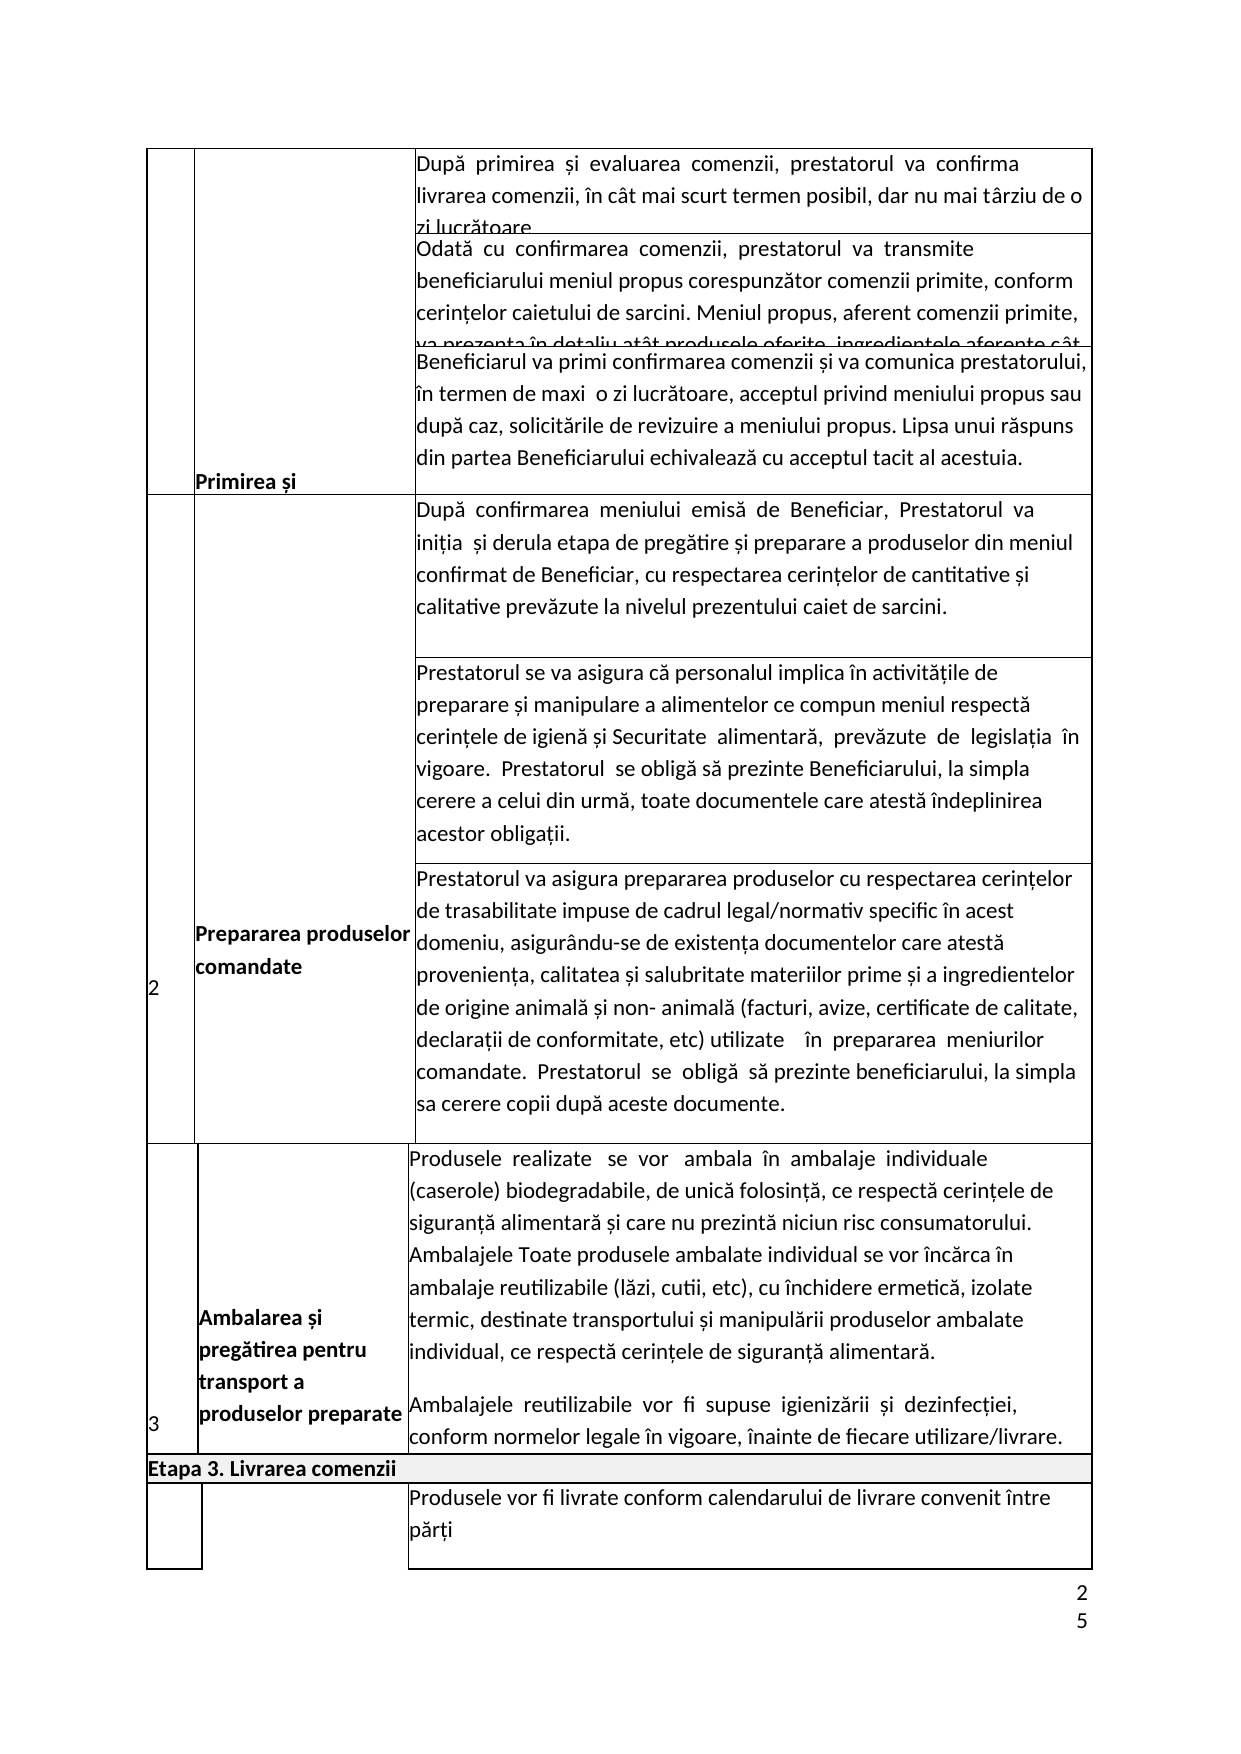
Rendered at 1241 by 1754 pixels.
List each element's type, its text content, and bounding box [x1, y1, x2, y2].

table_cell Prestatorul va asigura prepararea produselor cu respectarea cerințelor de trasabilitate impuse de cadrul legal/normativ specific în acest domeniu, asigurându-se de existența documentelor care atestă proveniența, calitatea și salubritate materiilor prime și a ingredientelor de origine animală și non- animală (facturi, avize, certificate de calitate, declarații de conformitate, etc) utilizate în prepararea meniurilor comandate. Prestatorul se obligă să prezinte beneficiarului, la simpla sa cerere copii după aceste documente. [416, 864, 1091, 1143]
table_cell Produsele vor fi livrate conform calendarului de livrare convenit între părți [409, 1484, 1091, 1568]
table_cell După confirmarea meniului emisă de Beneficiar, Prestatorul va iniția și derula etapa de pregătire și preparare a produselor din meniul confirmat de Beneficiar, cu respectarea cerințelor de cantitative și calitative prevăzute la nivelul prezentului caiet de sarcini. [416, 495, 1091, 657]
table_cell Odată cu confirmarea comenzii, prestatorul va transmite beneficiarului meniul propus corespunzător comenzii primite, conform cerințelor caietului de sarcini. Meniul propus, aferent comenzii primite, va prezenta în detaliu atât produsele oferite, ingredientele aferente cât și nivelul aportului caloric. [416, 234, 1091, 346]
table_cell Produsele realizate se vor ambala în ambalaje individuale (caserole) biodegradabile, de unică folosință, ce respectă cerințele de siguranță alimentară și care nu prezintă niciun risc consumatorului. Ambalajele Toate produsele ambalate individual se vor încărca în ambalaje reutilizabile (lăzi, cutii, etc), cu închidere ermetică, izolate termic, destinate transportului și manipulării produselor ambalate individual, ce respectă cerințele de siguranță alimentară. Ambalajele reutilizabile vor fi supuse igienizării și dezinfecției, conform normelor legale în vigoare, înainte de fiecare utilizare/livrare. [409, 1144, 1091, 1453]
table_cell Ambalarea și pregătirea pentru transport a produselor preparate [199, 1144, 408, 1453]
table_cell După primirea și evaluarea comenzii, prestatorul va confirma livrarea comenzii, în cât mai scurt termen posibil, dar nu mai târziu de o zi lucrătoare de la momentul primirii acesteia. [416, 149, 1091, 233]
table_cell [203, 1484, 408, 1568]
table_cell 1 [148, 149, 194, 494]
table_cell 3 [148, 1484, 201, 1568]
table_cell Etapa 3. Livrarea comenzii [148, 1455, 1091, 1482]
table_cell Prepararea produselor comandate [195, 495, 415, 1143]
table_cell Prestatorul se va asigura că personalul implica în activitățile de preparare și manipulare a alimentelor ce compun meniul respectă cerințele de igienă și Securitate alimentară, prevăzute de legislația în vigoare. Prestatorul se obligă să prezinte Beneficiarului, la simpla cerere a celui din urmă, toate documentele care atestă îndeplinirea acestor obligații. [416, 658, 1091, 863]
table_cell 3 [148, 1144, 197, 1453]
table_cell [195, 149, 415, 494]
table_cell Beneficiarul va primi confirmarea comenzii și va comunica prestatorului, în termen de maxi o zi lucrătoare, acceptul privind meniului propus sau după caz, solicitările de revizuire a meniului propus. Lipsa unui răspuns din partea Beneficiarului echivalează cu acceptul tacit al acestuia. [416, 347, 1091, 494]
table_cell 2 [148, 495, 194, 1143]
